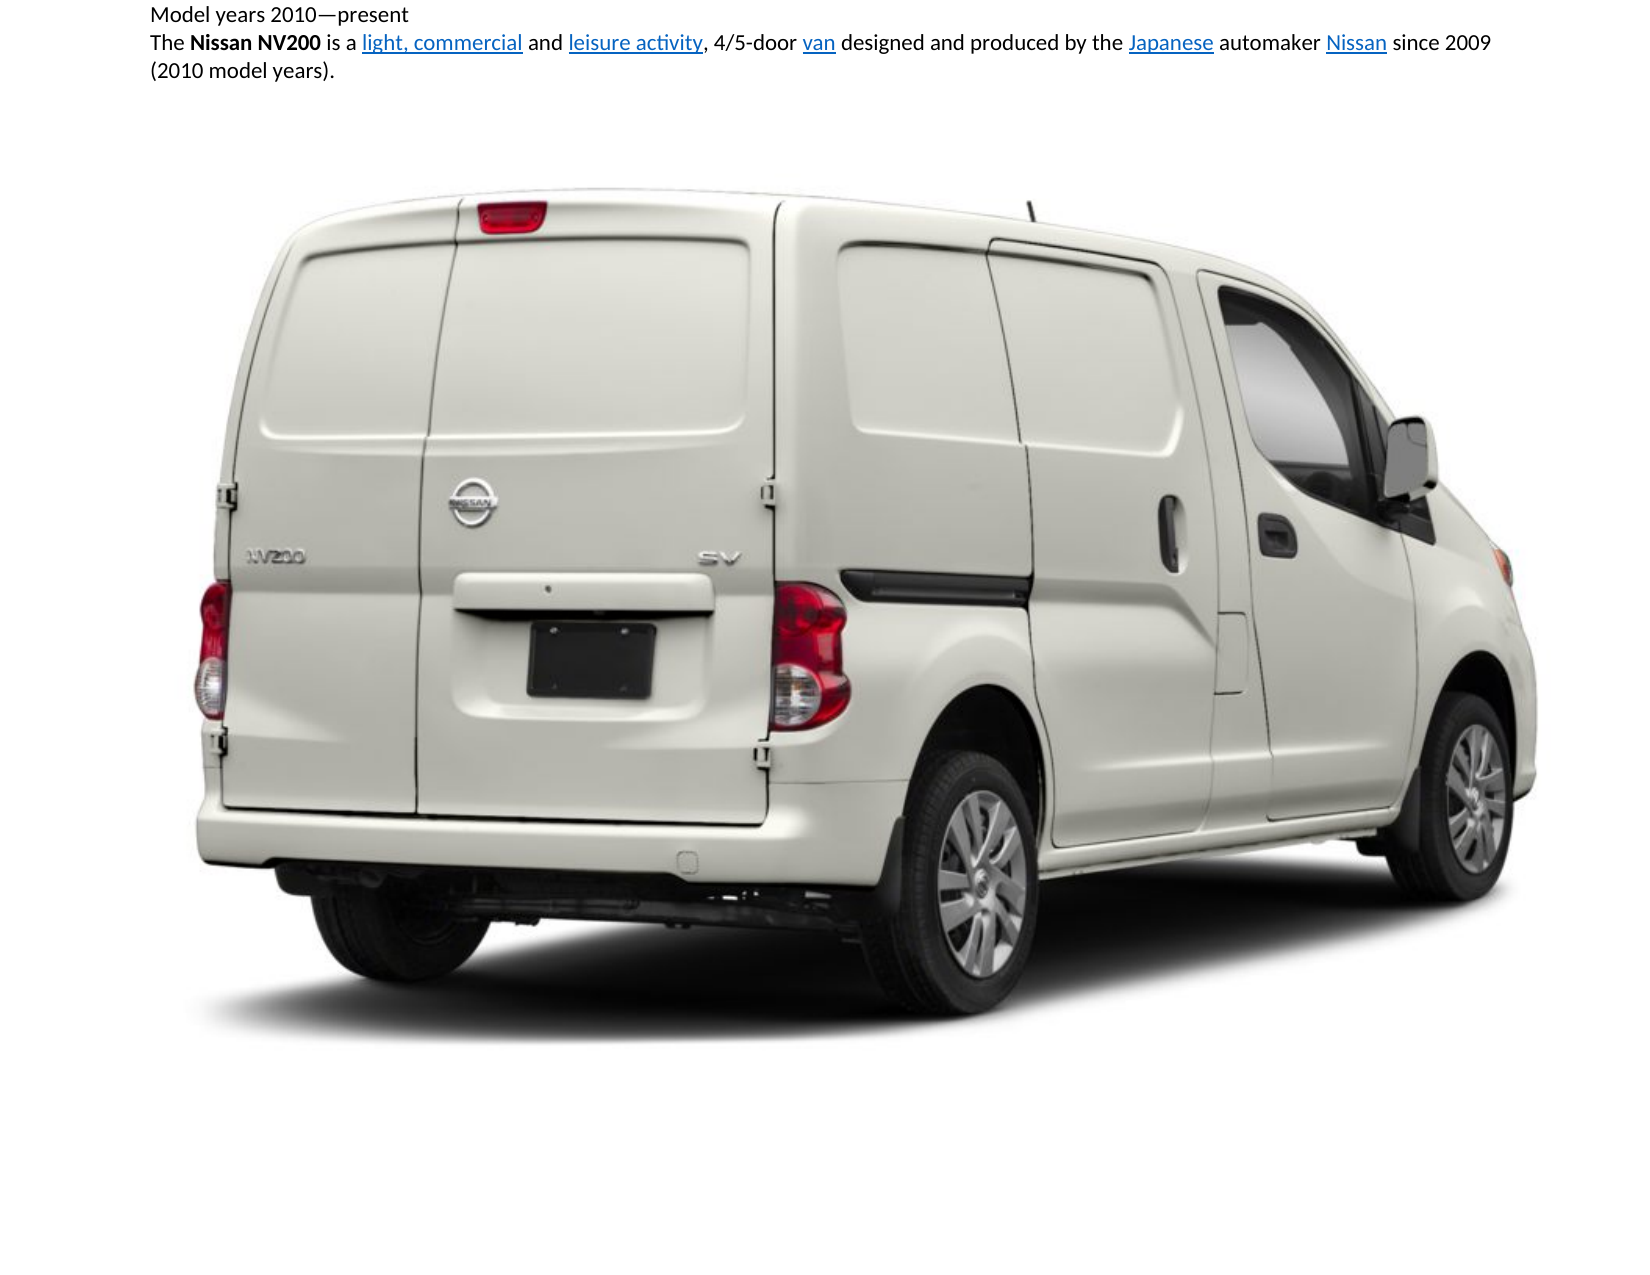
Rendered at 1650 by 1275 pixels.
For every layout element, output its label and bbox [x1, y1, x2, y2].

picture [150, 150, 1571, 1088]
